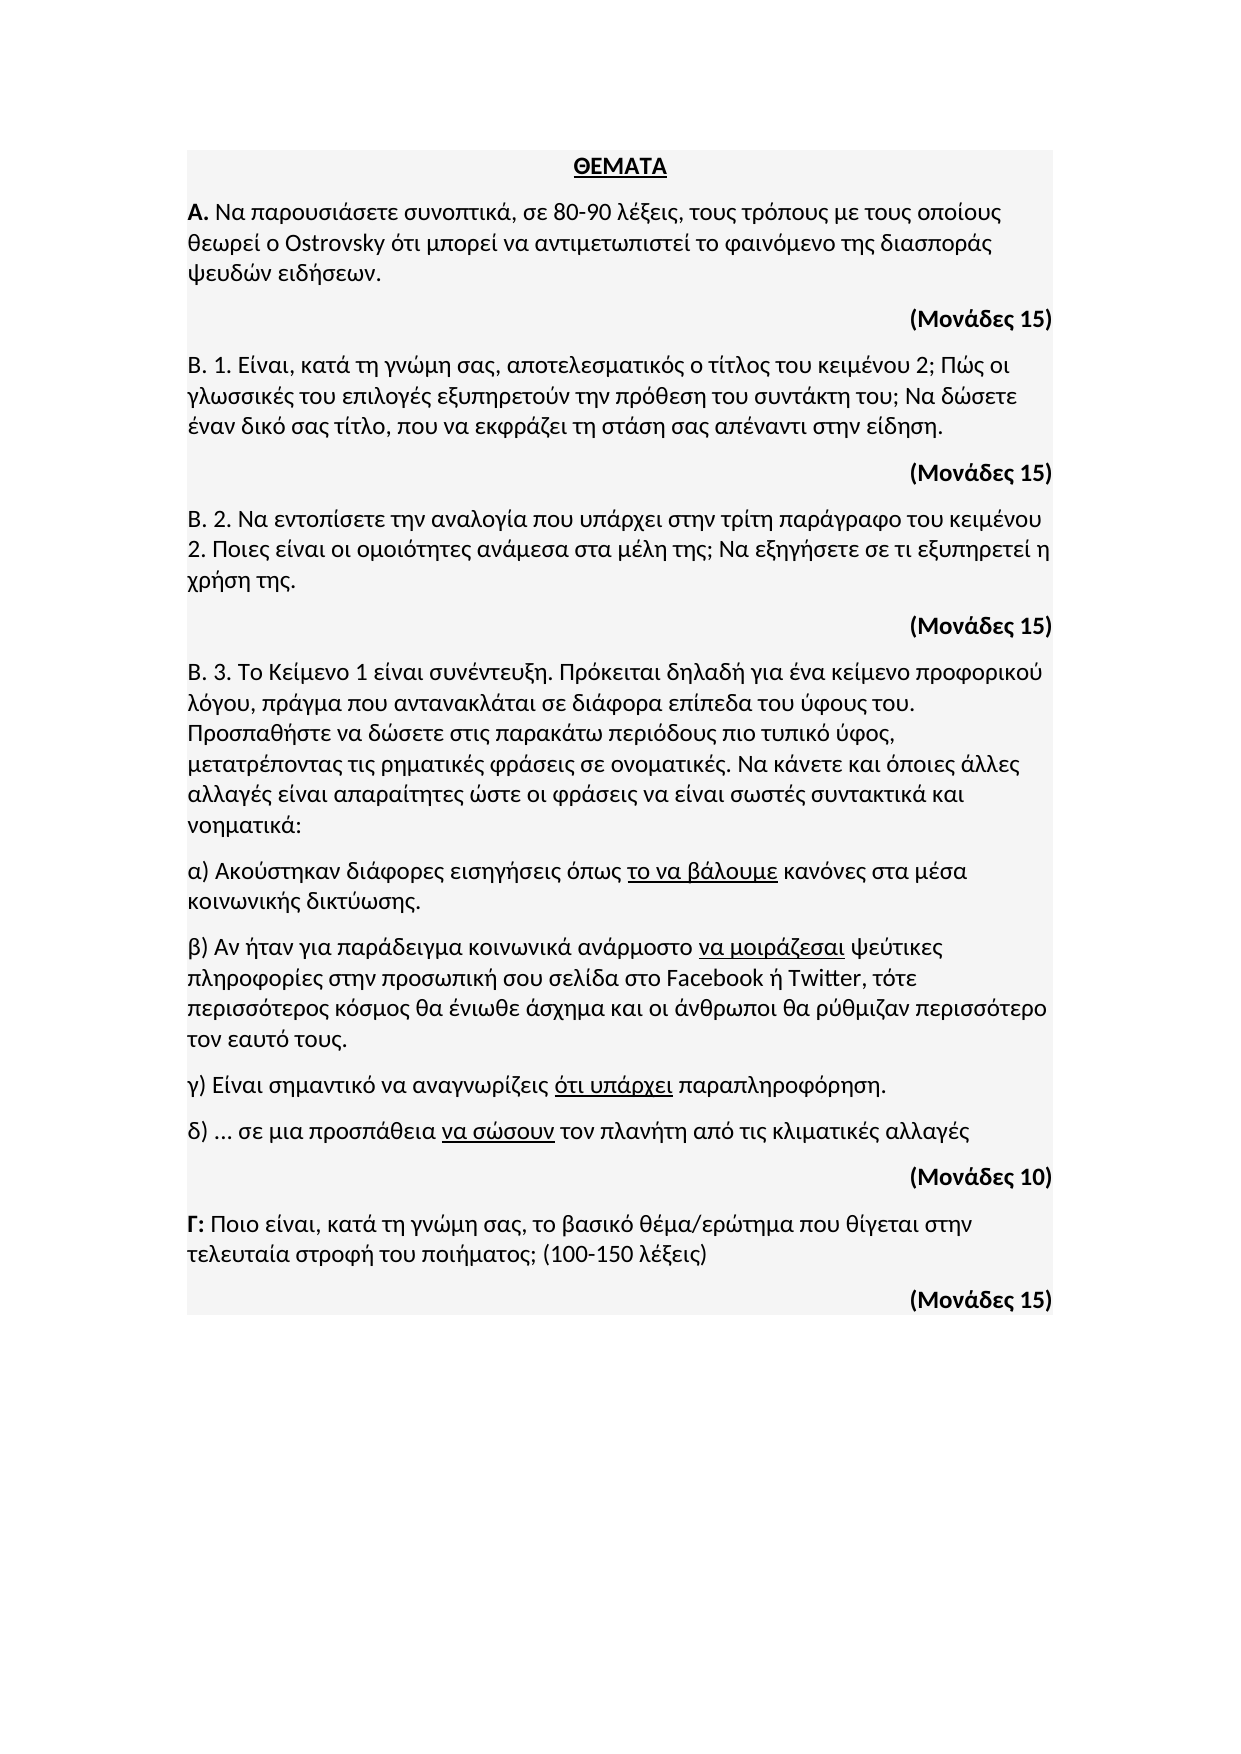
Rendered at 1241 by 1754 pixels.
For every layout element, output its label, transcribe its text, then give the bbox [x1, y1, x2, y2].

text γ) Είναι σημαντικό να αναγνωρίζεις ότι υπάρχει παραπληροφόρηση. [187, 1069, 1053, 1100]
text ΘΕΜΑΤΑ [187, 150, 1053, 181]
text β) Αν ήταν για παράδειγμα κοινωνικά ανάρμοστο να μοιράζεσαι ψεύτικες πληροφορίες στην προσωπική σου σελίδα στο Facebook ή Twitter, τότε περισσότερος κόσμος θα ένιωθε άσχημα και οι άνθρωποι θα ρύθμιζαν περισσότερο τον εαυτό τους. [187, 932, 1053, 1054]
text Β. 1. Είναι, κατά τη γνώμη σας, αποτελεσματικός ο τίτλος του κειμένου 2; Πώς οι γλωσσικές του επιλογές εξυπηρετούν την πρόθεση του συντάκτη του; Να δώσετε έναν δικό σας τίτλο, που να εκφράζει τη στάση σας απέναντι στην είδηση. [187, 349, 1053, 441]
text (Μονάδες 10) [187, 1162, 1053, 1192]
text (Μονάδες 15) [187, 1284, 1053, 1315]
text δ) ... σε μια προσπάθεια να σώσουν τον πλανήτη από τις κλιματικές αλλαγές [187, 1115, 1053, 1146]
text Α. Να παρουσιάσετε συνοπτικά, σε 80-90 λέξεις, τους τρόπους με τους οποίους θεωρεί ο Ostrovsky ότι μπορεί να αντιμετωπιστεί το φαινόμενο της διασποράς ψευδών ειδήσεων. [187, 196, 1053, 288]
text α) Ακούστηκαν διάφορες εισηγήσεις όπως το να βάλουμε κανόνες στα μέσα κοινωνικής δικτύωσης. [187, 855, 1053, 916]
text Γ: Ποιο είναι, κατά τη γνώμη σας, το βασικό θέμα/ερώτημα που θίγεται στην τελευταία στροφή του ποιήματος; (100-150 λέξεις) [187, 1208, 1053, 1269]
text Β. 3. Το Κείμενο 1 είναι συνέντευξη. Πρόκειται δηλαδή για ένα κείμενο προφορικού λόγου, πράγμα που αντανακλάται σε διάφορα επίπεδα του ύφους του. Προσπαθήστε να δώσετε στις παρακάτω περιόδους πιο τυπικό ύφος, μετατρέποντας τις ρηματικές φράσεις σε ονοματικές. Να κάνετε και όποιες άλλες αλλαγές είναι απαραίτητες ώστε οι φράσεις να είναι σωστές συντακτικά και νοηματικά: [187, 656, 1053, 839]
text (Μονάδες 15) [187, 457, 1053, 487]
text (Μονάδες 15) [187, 303, 1053, 334]
text (Μονάδες 15) [187, 610, 1053, 641]
text Β. 2. Να εντοπίσετε την αναλογία που υπάρχει στην τρίτη παράγραφο του κειμένου 2. Ποιες είναι οι ομοιότητες ανάμεσα στα μέλη της; Να εξηγήσετε σε τι εξυπηρετεί η χρήση της. [187, 503, 1053, 594]
